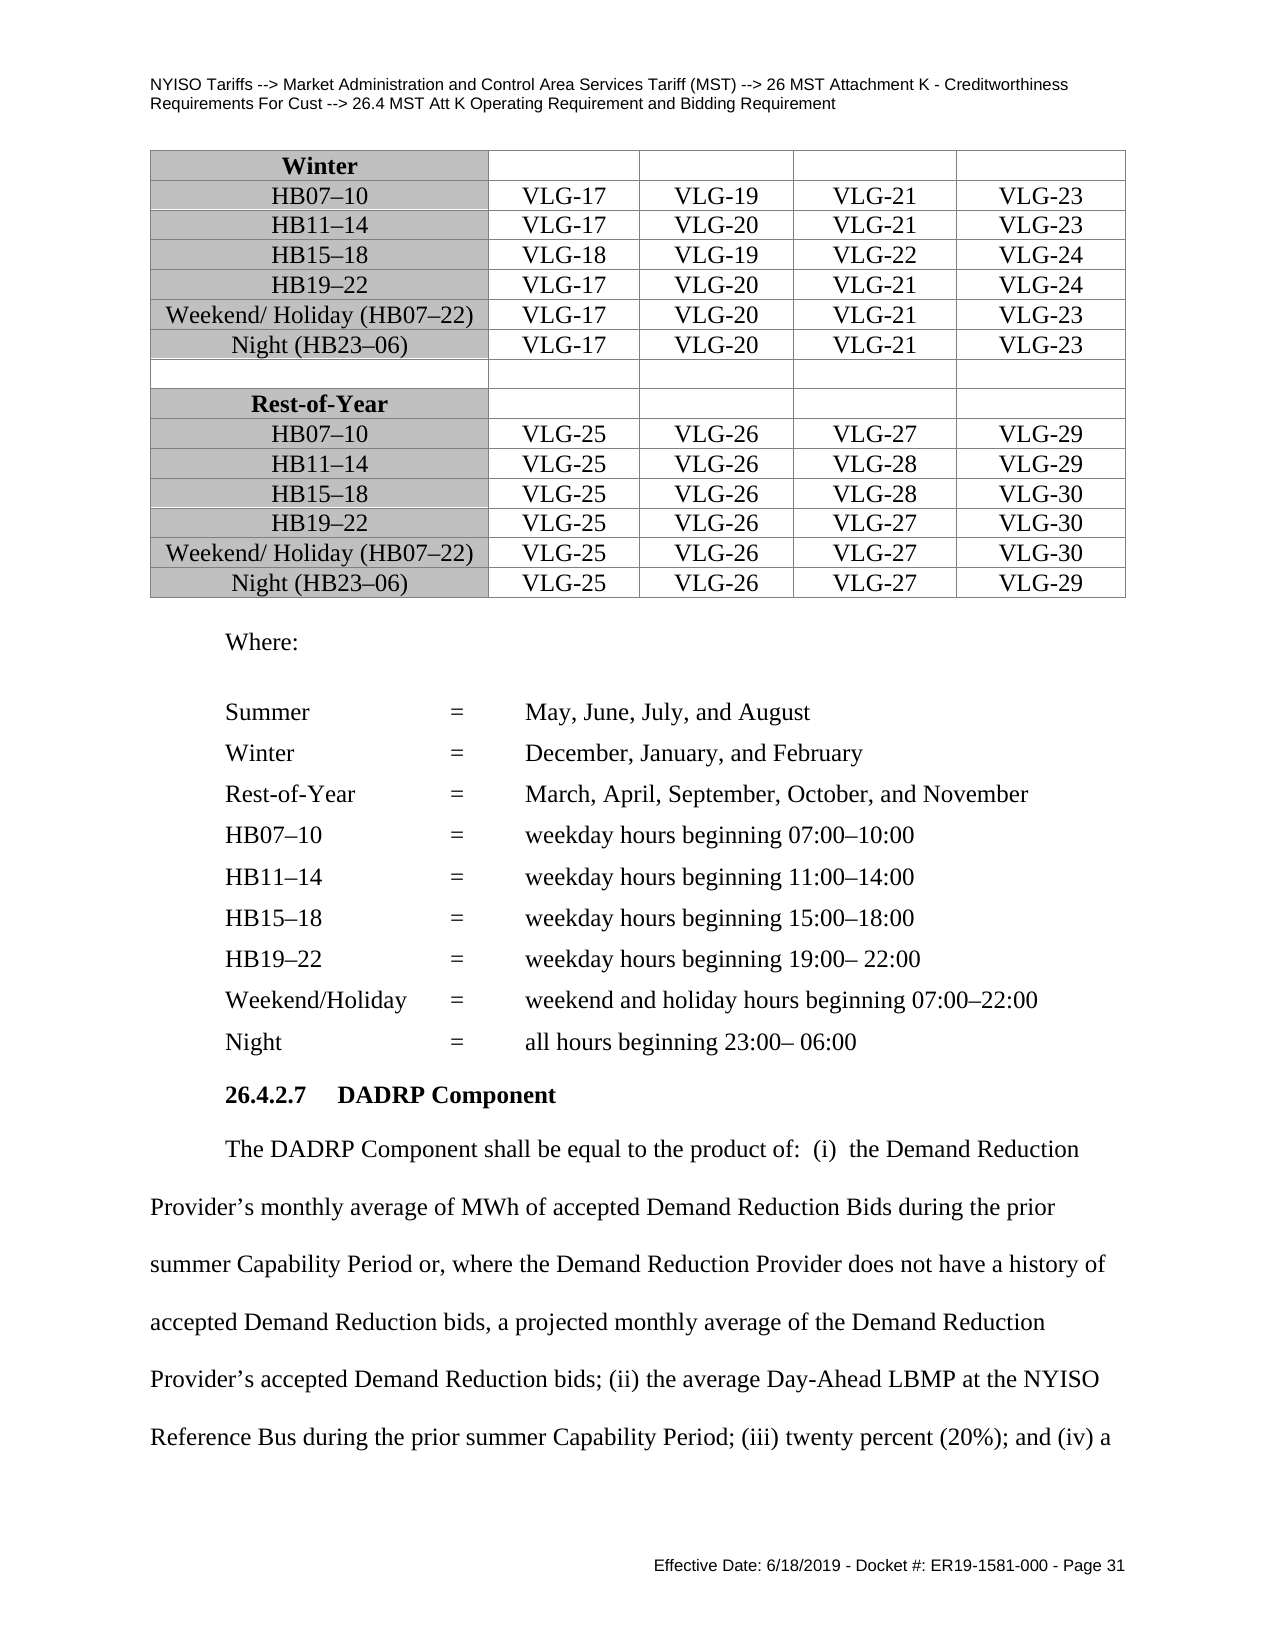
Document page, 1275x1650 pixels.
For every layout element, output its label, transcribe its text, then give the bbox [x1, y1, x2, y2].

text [150, 1134, 1125, 1450]
table_cell VLG-23 [957, 330, 1125, 358]
table_cell VLG-26 [640, 538, 793, 567]
table_cell VLG-25 [489, 538, 639, 567]
table_cell VLG-17 [489, 181, 639, 209]
table_cell [794, 389, 956, 418]
text HB11–14 = weekday hours beginning 11:00–14:00 [225, 862, 1125, 890]
table_cell VLG-29 [957, 419, 1125, 448]
table_cell HB15–18 [151, 240, 488, 269]
table_cell HB07–10 [151, 181, 488, 209]
text HB15–18 = weekday hours beginning 15:00–18:00 [225, 903, 1125, 932]
table_cell Rest-of-Year [151, 389, 488, 418]
table_cell HB11–14 [151, 211, 488, 239]
table_cell HB11–14 [151, 449, 488, 478]
table_cell VLG-30 [957, 509, 1125, 537]
table_cell VLG-25 [489, 568, 639, 597]
table_cell VLG-29 [957, 568, 1125, 597]
table_cell VLG-23 [957, 181, 1125, 209]
table_cell Winter [151, 151, 488, 180]
table_cell [640, 389, 793, 418]
table_cell VLG-28 [794, 449, 956, 478]
table_cell VLG-19 [640, 181, 793, 209]
table_cell VLG-21 [794, 211, 956, 239]
table_cell VLG-25 [489, 509, 639, 537]
table_cell VLG-23 [957, 300, 1125, 329]
table_cell VLG-20 [640, 270, 793, 299]
table_cell VLG-24 [957, 240, 1125, 269]
table_cell [794, 360, 956, 388]
table_cell VLG-20 [640, 211, 793, 239]
table_cell HB15–18 [151, 479, 488, 507]
table_cell VLG-30 [957, 538, 1125, 567]
table_cell [489, 389, 639, 418]
table_cell VLG-26 [640, 419, 793, 448]
table_cell [957, 151, 1125, 180]
table_cell VLG-29 [957, 449, 1125, 478]
text HB19–22 = weekday hours beginning 19:00– 22:00 [225, 944, 1125, 973]
table_cell VLG-21 [794, 330, 956, 358]
table_cell VLG-26 [640, 479, 793, 507]
table_cell [489, 360, 639, 388]
table_cell HB07–10 [151, 419, 488, 448]
text Summer = May, , July, and August [225, 697, 1125, 725]
table_cell VLG-25 [489, 479, 639, 507]
table_cell VLG-17 [489, 211, 639, 239]
text Where: [150, 627, 1125, 655]
table_cell VLG-21 [794, 270, 956, 299]
table_cell [957, 389, 1125, 418]
table_cell [794, 151, 956, 180]
text Weekend/Holiday = weekend and holiday hours beginning 07:00–22:00 [225, 985, 1125, 1014]
table_cell VLG-23 [957, 211, 1125, 239]
table_cell VLG-17 [489, 330, 639, 358]
table_cell VLG-25 [489, 449, 639, 478]
text Rest-of-Year = March, , September, October, and November [225, 779, 1125, 808]
table_cell VLG-20 [640, 300, 793, 329]
text HB07–10 = weekday hours beginning 07:00–10:00 [225, 820, 1125, 849]
table_cell VLG-24 [957, 270, 1125, 299]
table_cell VLG-21 [794, 300, 956, 329]
table_cell VLG-25 [489, 419, 639, 448]
table_cell VLG-19 [640, 240, 793, 269]
subtitle 26.4.2.7 DADRP Component [225, 1080, 1125, 1109]
table_cell VLG-27 [794, 509, 956, 537]
table_cell VLG-21 [794, 181, 956, 209]
table_cell VLG-26 [640, 509, 793, 537]
table_cell VLG-17 [489, 270, 639, 299]
table_cell VLG-22 [794, 240, 956, 269]
table_cell [640, 360, 793, 388]
table_cell VLG-26 [640, 568, 793, 597]
table_cell Weekend/ (HB07–22) [151, 538, 488, 567]
text Winter = December, January, and February [225, 738, 1125, 767]
text Night = all hours beginning 23:00– 06:00 [225, 1027, 1125, 1055]
table_cell VLG-17 [489, 300, 639, 329]
table_cell Weekend/ (HB07–22) [151, 300, 488, 329]
table_cell VLG-26 [640, 449, 793, 478]
table_cell HB19–22 [151, 270, 488, 299]
table_cell VLG-27 [794, 538, 956, 567]
table_cell VLG-30 [957, 479, 1125, 507]
table_cell [489, 151, 639, 180]
table_cell [640, 151, 793, 180]
table_cell VLG-28 [794, 479, 956, 507]
table_cell VLG-27 [794, 568, 956, 597]
table_cell Night (HB23–06) [151, 568, 488, 597]
table_cell Night (HB23–06) [151, 330, 488, 358]
table_cell HB19–22 [151, 509, 488, 537]
table_cell VLG-18 [489, 240, 639, 269]
table_cell [151, 360, 488, 388]
table_cell VLG-20 [640, 330, 793, 358]
table_cell VLG-27 [794, 419, 956, 448]
table_cell [957, 360, 1125, 388]
